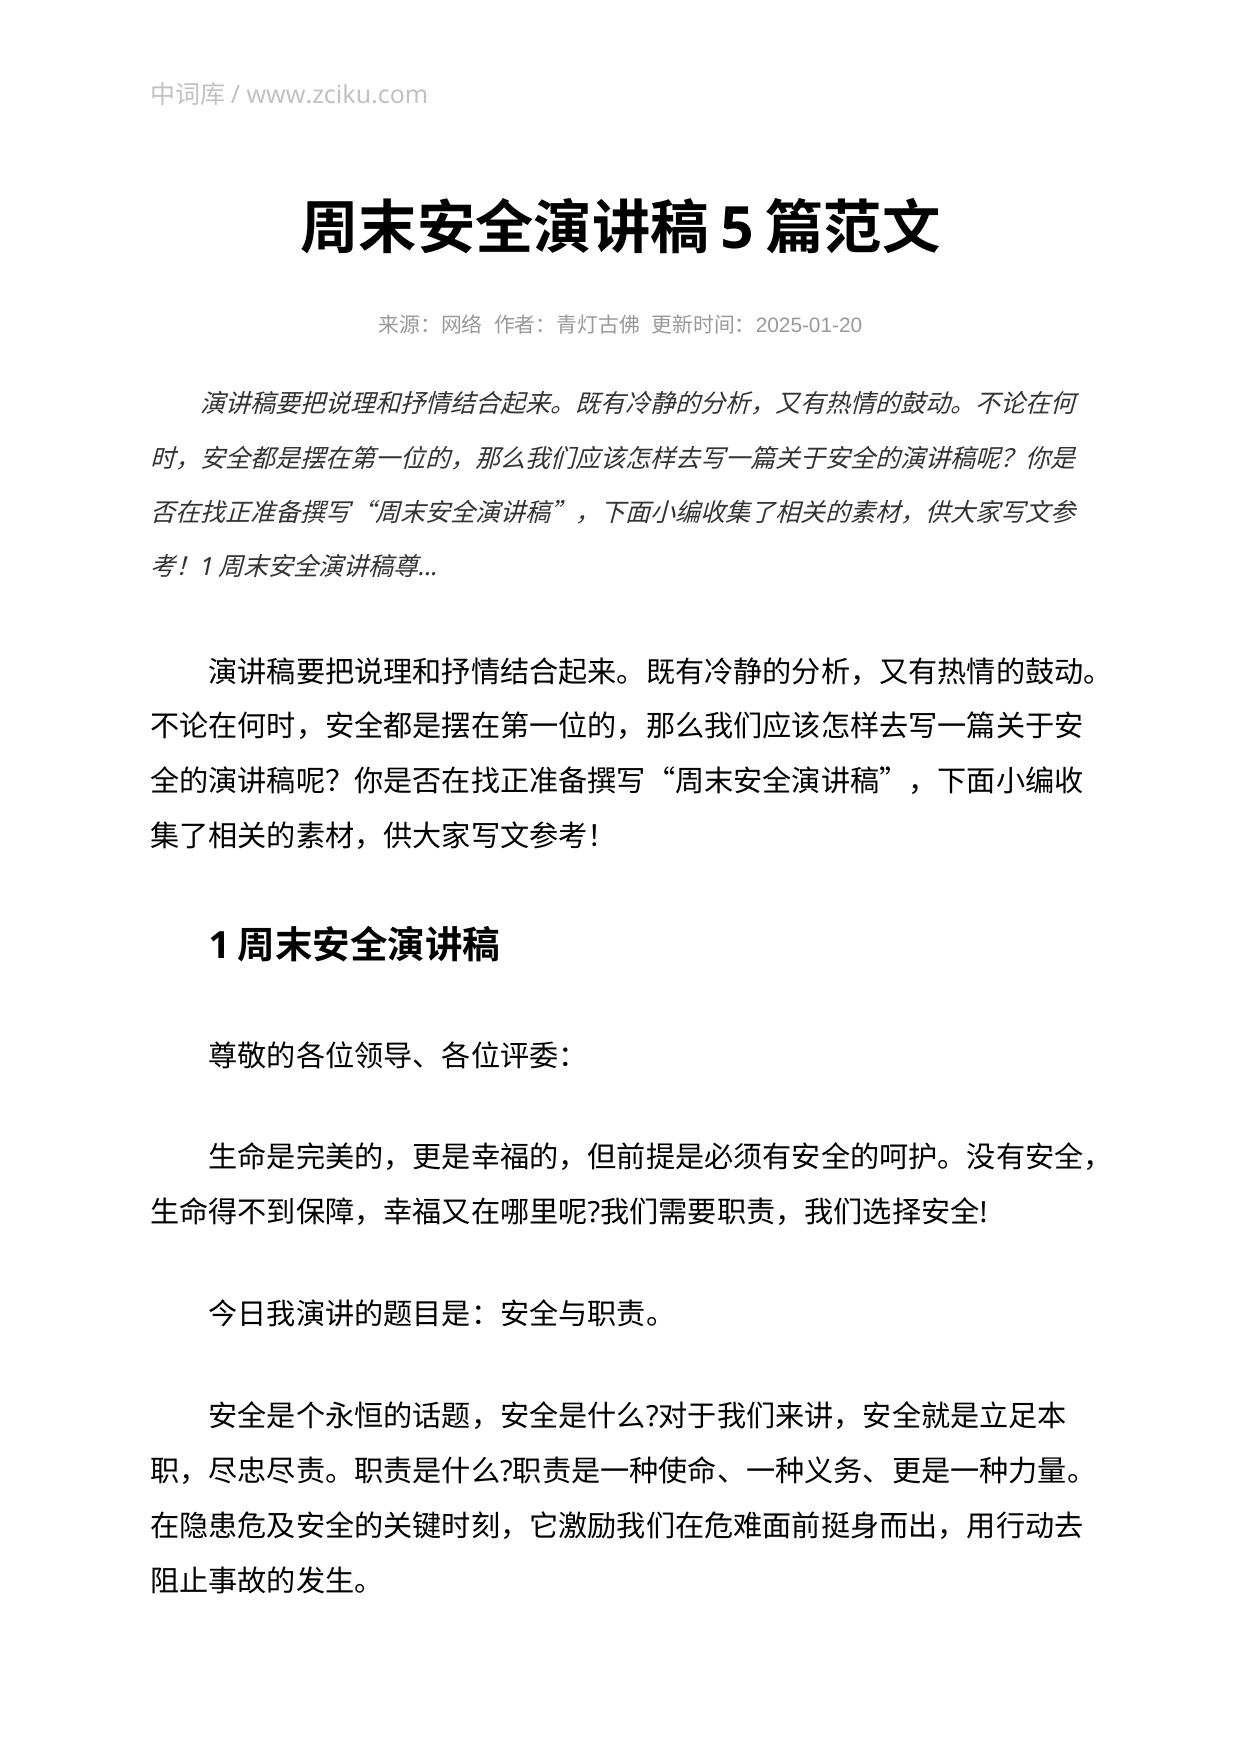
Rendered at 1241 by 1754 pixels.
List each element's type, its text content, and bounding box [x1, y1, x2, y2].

text 演讲稿要把说理和抒情结合起来。既有冷静的分析，又有热情的鼓动。不论在何时，安全都是摆在第一位的，那么我们应该怎样去写一篇关于安全的演讲稿呢？你是否在找正准备撰写“周末安全演讲稿”，下面小编收集了相关的素材，供大家写文参考！1周末安全演讲稿尊... [150, 384, 1090, 583]
text 尊敬的各位领导、各位评委： [150, 1032, 1090, 1074]
text 演讲稿要把说理和抒情结合起来。既有冷静的分析，又有热情的鼓动。不论在何时，安全都是摆在第一位的，那么我们应该怎样去写一篇关于安全的演讲稿呢？你是否在找正准备撰写“周末安全演讲稿”，下面小编收集了相关的素材，供大家写文参考！ [150, 648, 1090, 855]
text 今日我演讲的题目是：安全与职责。 [150, 1291, 1090, 1333]
text 来源：网络 作者：青灯古佛 更新时间：2025-01-20 [150, 313, 1090, 337]
text 安全是个永恒的话题，安全是什么?对于我们来讲，安全就是立足本职，尽忠尽责。职责是什么?职责是一种使命、一种义务、更是一种力量。在隐患危及安全的关键时刻，它激励我们在危难面前挺身而出，用行动去阻止事故的发生。 [150, 1393, 1090, 1600]
subtitle 周末安全演讲稿5篇范文 [150, 181, 1090, 266]
text 1周末安全演讲稿 [150, 914, 1090, 969]
text 生命是完美的，更是幸福的，但前提是必须有安全的呵护。没有安全，生命得不到保障，幸福又在哪里呢?我们需要职责，我们选择安全! [150, 1134, 1090, 1231]
